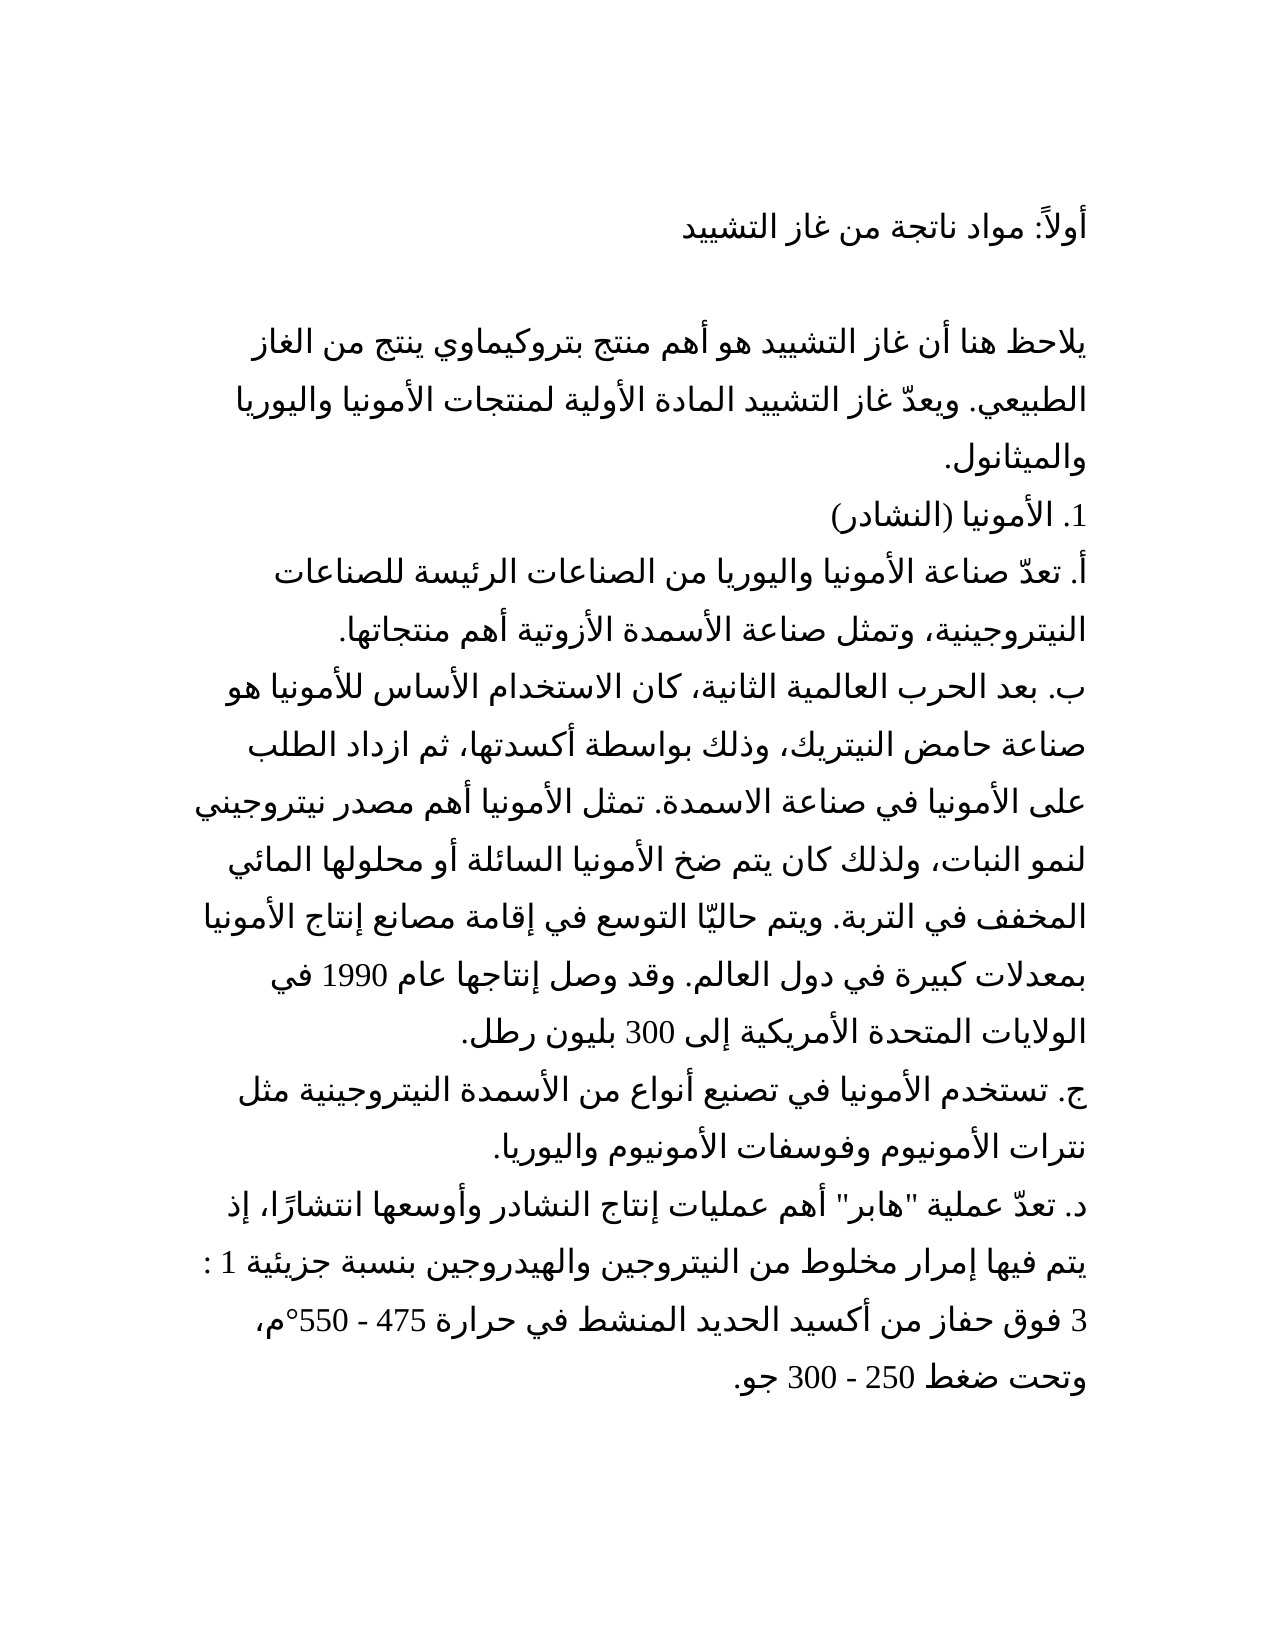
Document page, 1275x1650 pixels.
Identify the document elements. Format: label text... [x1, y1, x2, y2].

text يلاحظ هنا أن غاز التشييد هو أهم منتج بتروكيماوي ينتج من الغاز الطبيعي. ويعدّ غاز التشييد المادة الأولية لمنتجات الأمونيا واليوريا والميثانول. [187, 322, 1087, 476]
text أولاً: مواد ناتجة من غاز التشييد [187, 207, 1087, 246]
text ب. بعد الحرب العالمية الثانية، كان الاستخدام الأساس للأمونيا هو صناعة حامض النيتريك، وذلك بواسطة أكسدتها، ثم ازداد الطلب على الأمونيا في صناعة الاسمدة. تمثل الأمونيا أهم مصدر نيتروجيني لنمو النبات، ولذلك كان يتم ضخ الأمونيا السائلة أو محلولها المائي المخفف في التربة. ويتم حاليّا التوسع في إقامة مصانع إنتاج الأمونيا بمعدلات كبيرة في دول العالم. وقد وصل إنتاجها عام 1990 في الولايات المتحدة الأمريكية إلى 300 بليون رطل. [187, 667, 1087, 1051]
text د. تعدّ عملية "هابر" أهم عمليات إنتاج النشادر وأوسعها انتشارًا، إذ يتم فيها إمرار مخلوط من النيتروجين والهيدروجين بنسبة جزيئية 1 : 3 فوق حفاز من أكسيد الحديد المنشط في حرارة 475 - 550°م، وتحت ضغط 250 - 300 جو. [187, 1185, 1087, 1396]
text 1. الأمونيا (النشادر) [187, 495, 1087, 533]
text ج. تستخدم الأمونيا في تصنيع أنواع من الأسمدة النيتروجينية مثل نترات الأمونيوم وفوسفات الأمونيوم واليوريا. [187, 1070, 1087, 1166]
text أ. تعدّ صناعة الأمونيا واليوريا من الصناعات الرئيسة للصناعات النيتروجينية، وتمثل صناعة الأسمدة الأزوتية أهم منتجاتها. [187, 552, 1087, 648]
